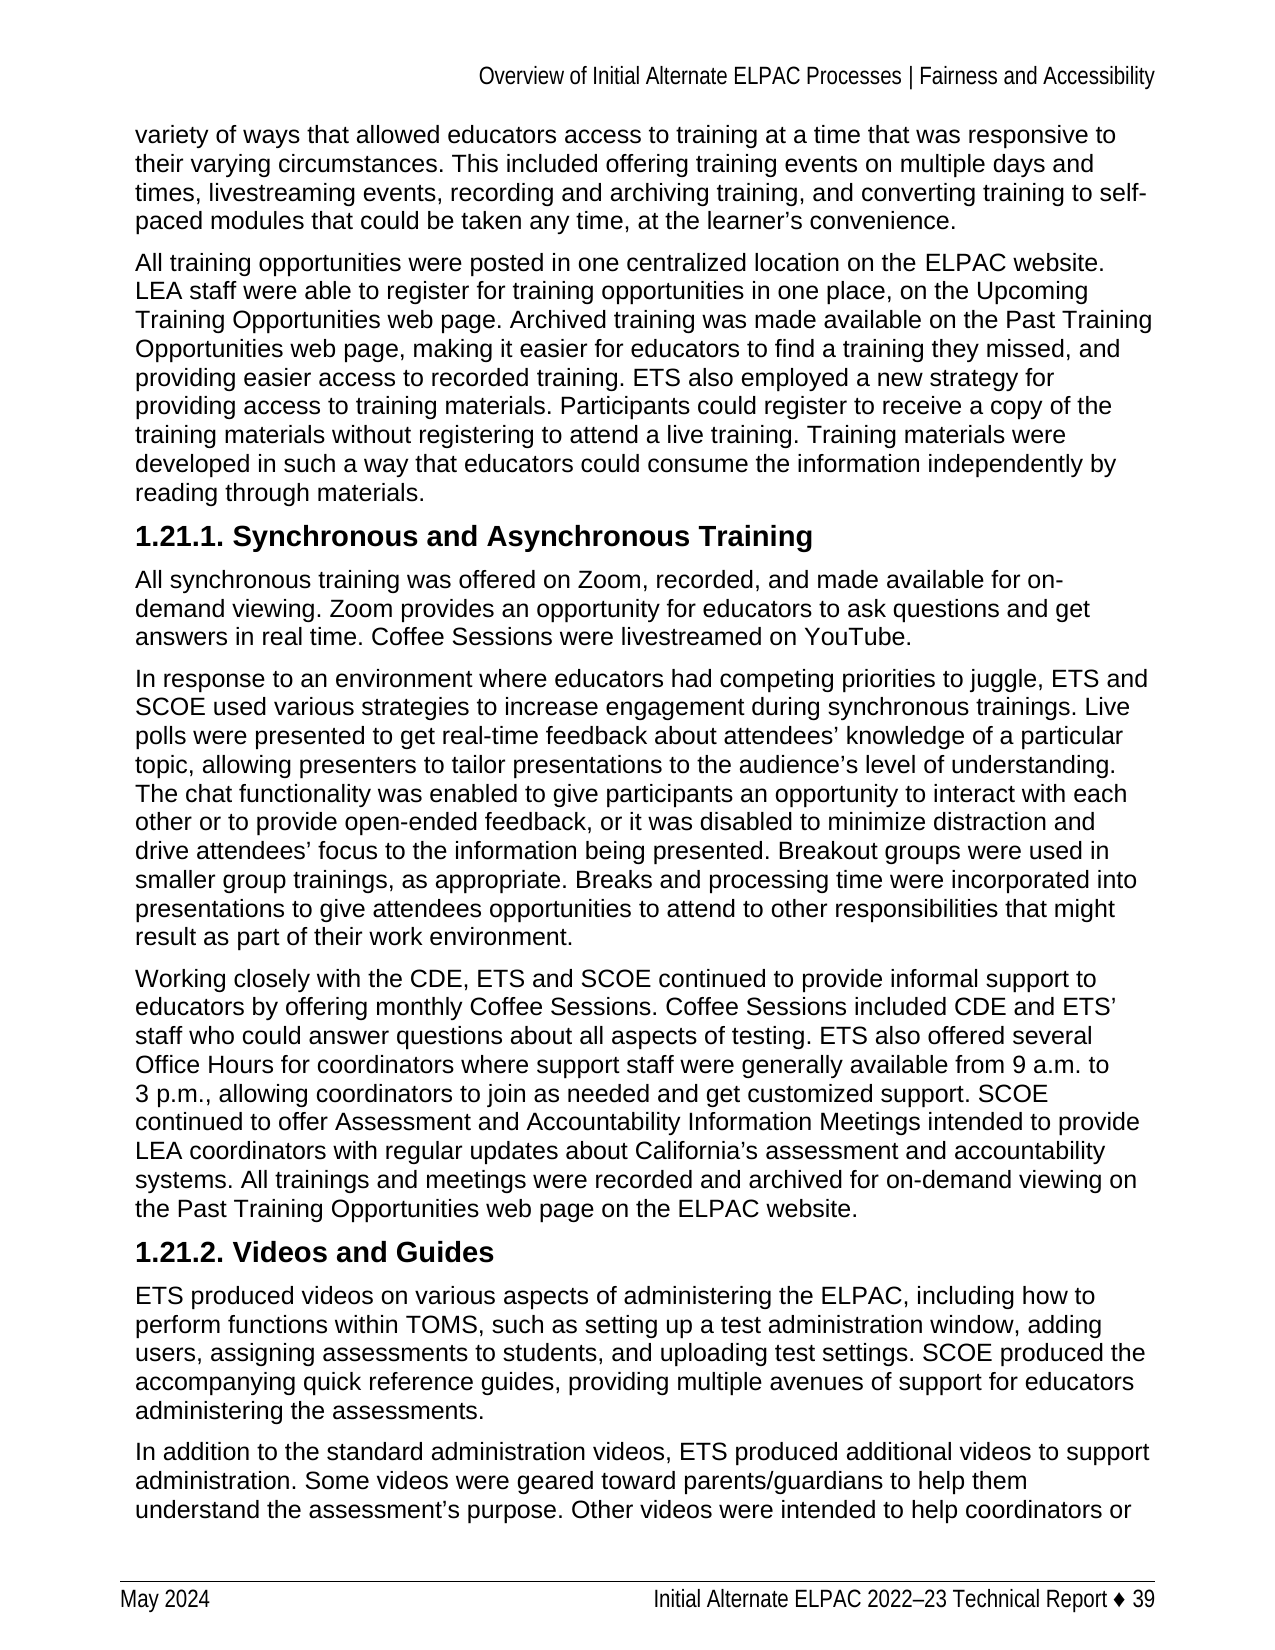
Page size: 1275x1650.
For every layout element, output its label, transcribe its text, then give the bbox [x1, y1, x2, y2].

text In response to an environment where educators had competing priorities to juggle, ETS and SCOE used various strategies to increase engagement during synchronous trainings. Live polls were presented to get real-time feedback about attendees’ knowledge of a particular topic, allowing presenters to tailor presentations to the audience’s level of understanding. The chat functionality was enabled to give participants an opportunity to interact with each other or to provide open-ended feedback, or it was disabled to minimize distraction and drive attendees’ focus to the information being presented. Breakout groups were used in smaller group trainings, as appropriate. Breaks and processing time were incorporated into presentations to give attendees opportunities to attend to other responsibilities that might result as part of their work environment. [135, 663, 1155, 951]
text All training opportunities were posted in one centralized location on the ELPAC website. LEA staff were able to register for training opportunities in one place, on the Upcoming Training Opportunities web page. Archived training was made available on the Past Training Opportunities web page, making it easier for educators to find a training they missed, and providing easier access to recorded training. ETS also employed a new strategy for providing access to training materials. Participants could register to receive a copy of the training materials without registering to attend a live training. Training materials were developed in such a way that educators could consume the information independently by reading through materials. [135, 247, 1155, 506]
text All synchronous training was offered on Zoom, recorded, and made available for on-demand viewing. Zoom provides an opportunity for educators to ask questions and get answers in real time. Coffee Sessions were livestreamed on YouTube. [135, 565, 1155, 651]
subtitle Synchronous and Asynchronous Training [135, 519, 1155, 552]
text ETS produced videos on various aspects of administering the ELPAC, including how to perform functions within TOMS, such as setting up a test administration window, adding users, assigning assessments to students, and uploading test settings. SCOE produced the accompanying quick reference guides, providing multiple avenues of support for educators administering the assessments. [135, 1281, 1155, 1424]
subtitle Videos and Guides [135, 1235, 1155, 1268]
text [135, 120, 1155, 235]
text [135, 1437, 1155, 1523]
text Working closely with the CDE, ETS and SCOE continued to provide informal support to educators by offering monthly Coffee Sessions. Coffee Sessions included CDE and ETS’ staff who could answer questions about all aspects of testing. ETS also offered several Office Hours for coordinators where support staff were generally available from 9 a.m. to 3 p.m., allowing coordinators to join as needed and get customized support. SCOE continued to offer Assessment and Accountability Information Meetings intended to provide LEA coordinators with regular updates about California’s assessment and accountability systems. All trainings and meetings were recorded and archived for on-demand viewing on the Past Training Opportunities web page on the ELPAC website. [135, 963, 1155, 1222]
